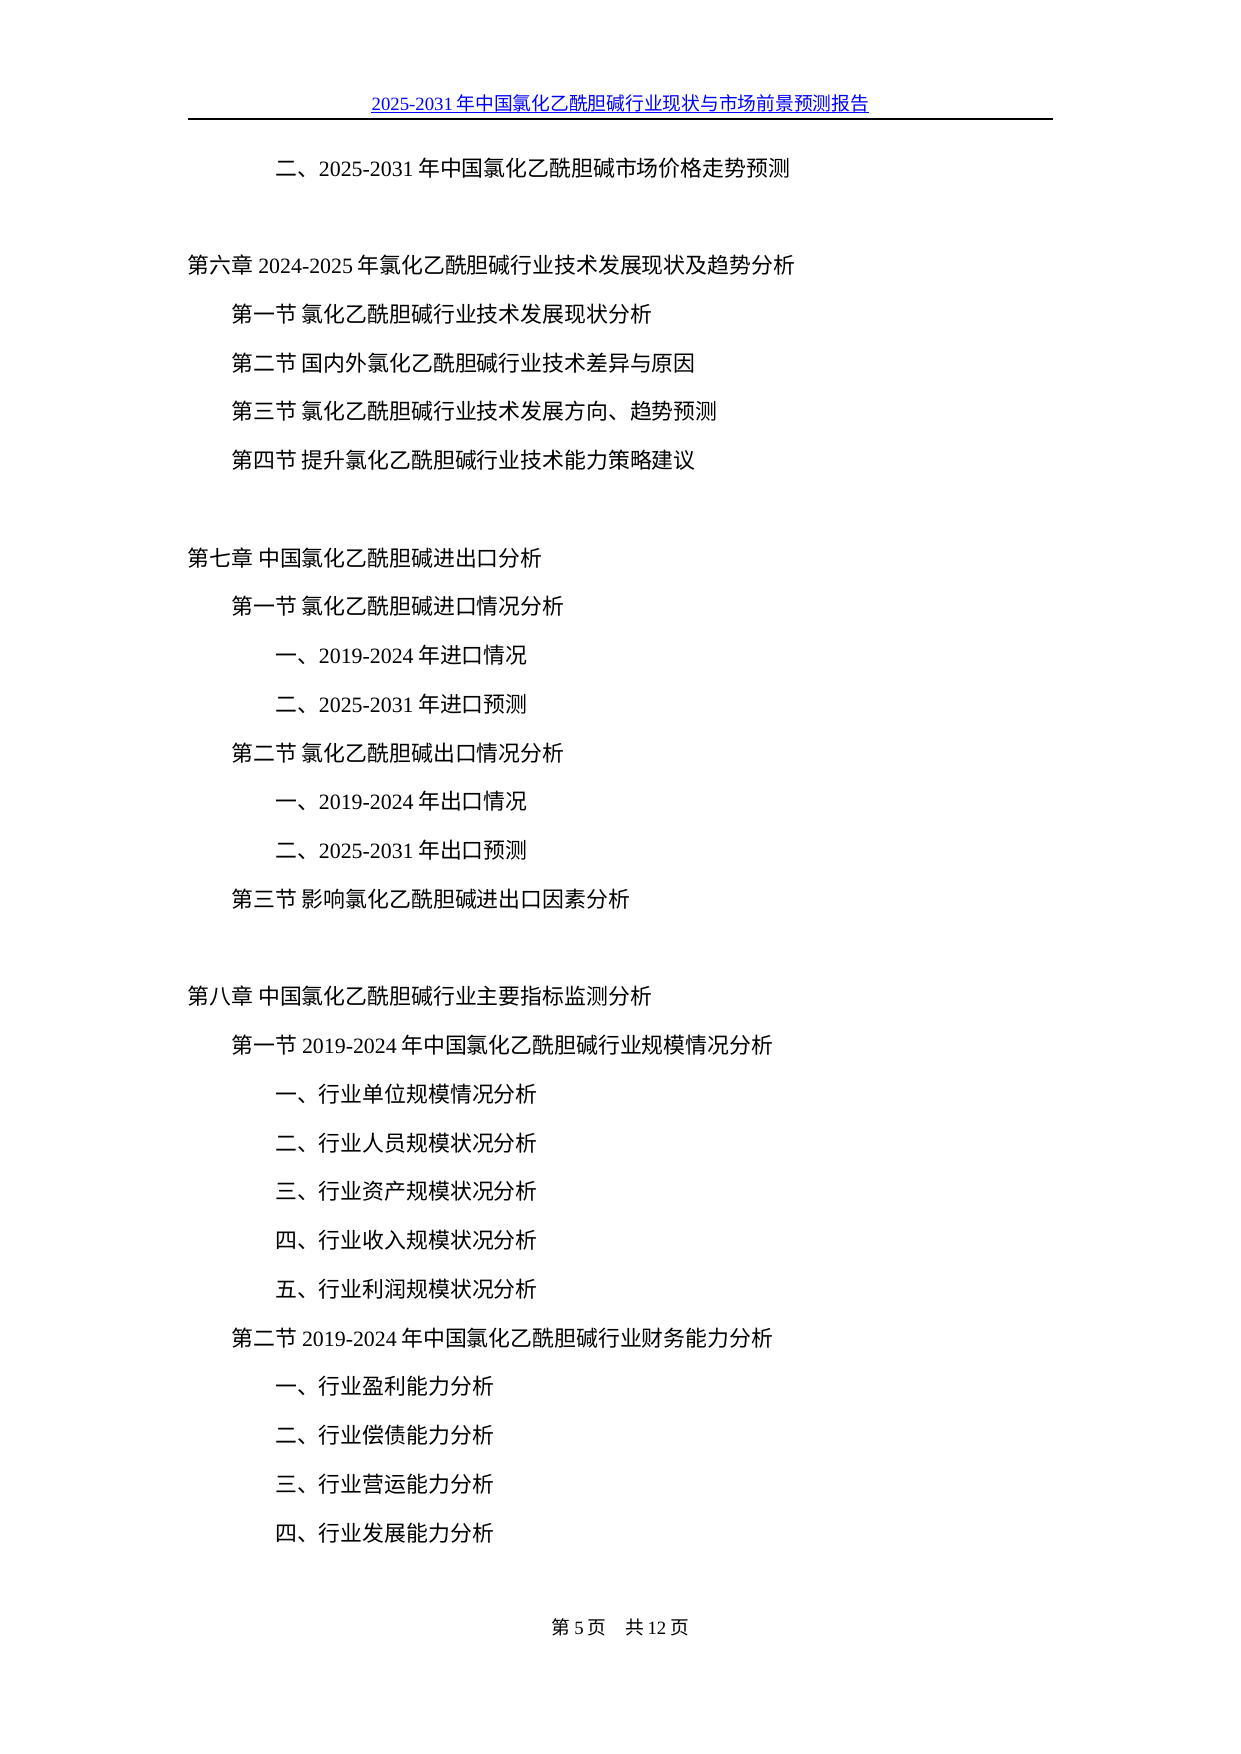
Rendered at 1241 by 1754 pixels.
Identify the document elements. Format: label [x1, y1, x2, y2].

text [187, 150, 1053, 1548]
